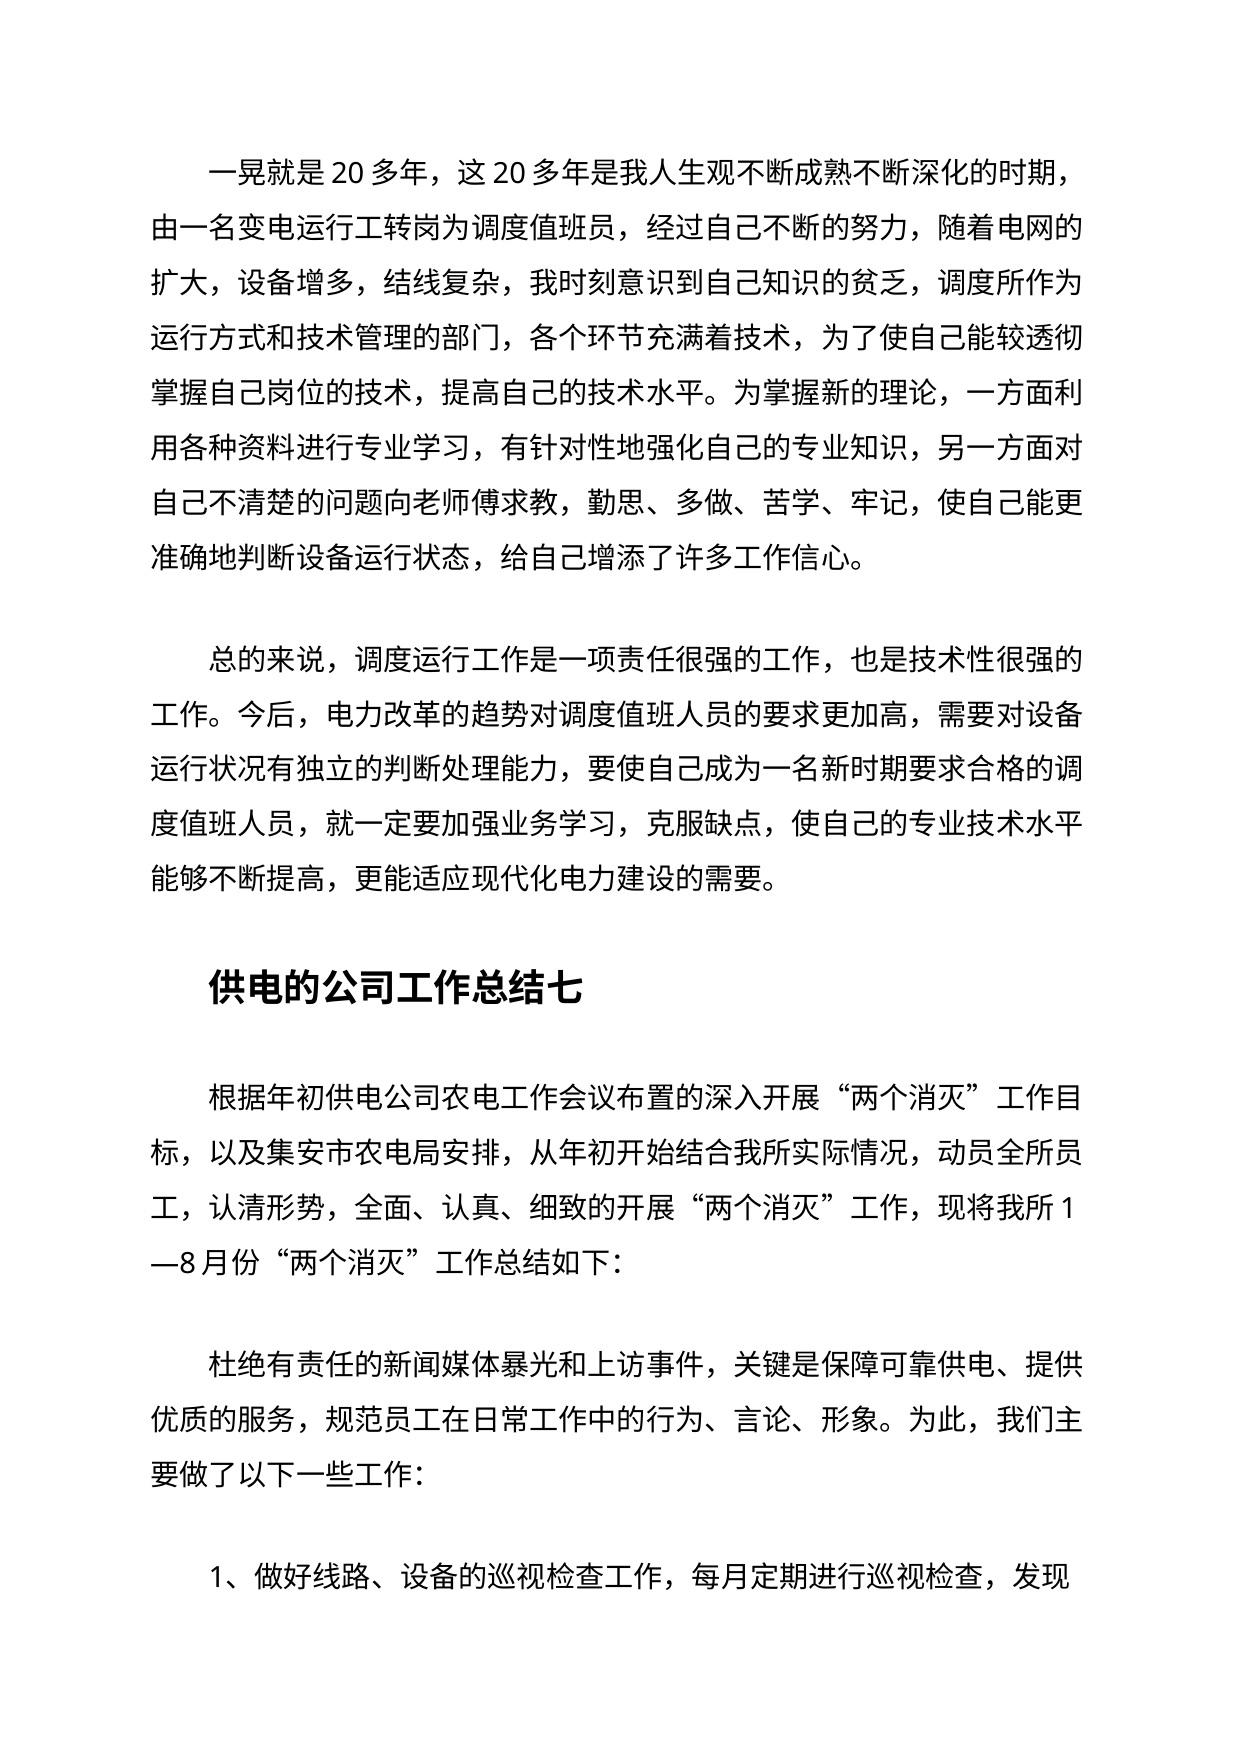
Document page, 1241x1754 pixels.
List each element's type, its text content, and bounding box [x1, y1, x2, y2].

text 根据年初供电公司农电工作会议布置的深入开展“两个消灭”工作目标，以及集安市农电局安排，从年初开始结合我所实际情况，动员全所员工，认清形势，全面、认真、细致的开展“两个消灭”工作，现将我所1—8月份“两个消灭”工作总结如下： [150, 1075, 1090, 1282]
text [150, 1553, 1090, 1596]
text 供电的公司工作总结七 [150, 957, 1090, 1012]
text 总的来说，调度运行工作是一项责任很强的工作，也是技术性很强的工作。今后，电力改革的趋势对调度值班人员的要求更加高，需要对设备运行状况有独立的判断处理能力，要使自己成为一名新时期要求合格的调度值班人员，就一定要加强业务学习，克服缺点，使自己的专业技术水平能够不断提高，更能适应现代化电力建设的需要。 [150, 636, 1090, 898]
text 一晃就是20多年，这20多年是我人生观不断成熟不断深化的时期，由一名变电运行工转岗为调度值班员，经过自己不断的努力，随着电网的扩大，设备增多，结线复杂，我时刻意识到自己知识的贫乏，调度所作为运行方式和技术管理的部门，各个环节充满着技术，为了使自己能较透彻掌握自己岗位的技术，提高自己的技术水平。为掌握新的理论，一方面利用各种资料进行专业学习，有针对性地强化自己的专业知识，另一方面对自己不清楚的问题向老师傅求教，勤思、多做、苦学、牢记，使自己能更准确地判断设备运行状态，给自己增添了许多工作信心。 [150, 150, 1090, 577]
text 杜绝有责任的新闻媒体暴光和上访事件，关键是保障可靠供电、提供优质的服务，规范员工在日常工作中的行为、言论、形象。为此，我们主要做了以下一些工作： [150, 1342, 1090, 1494]
